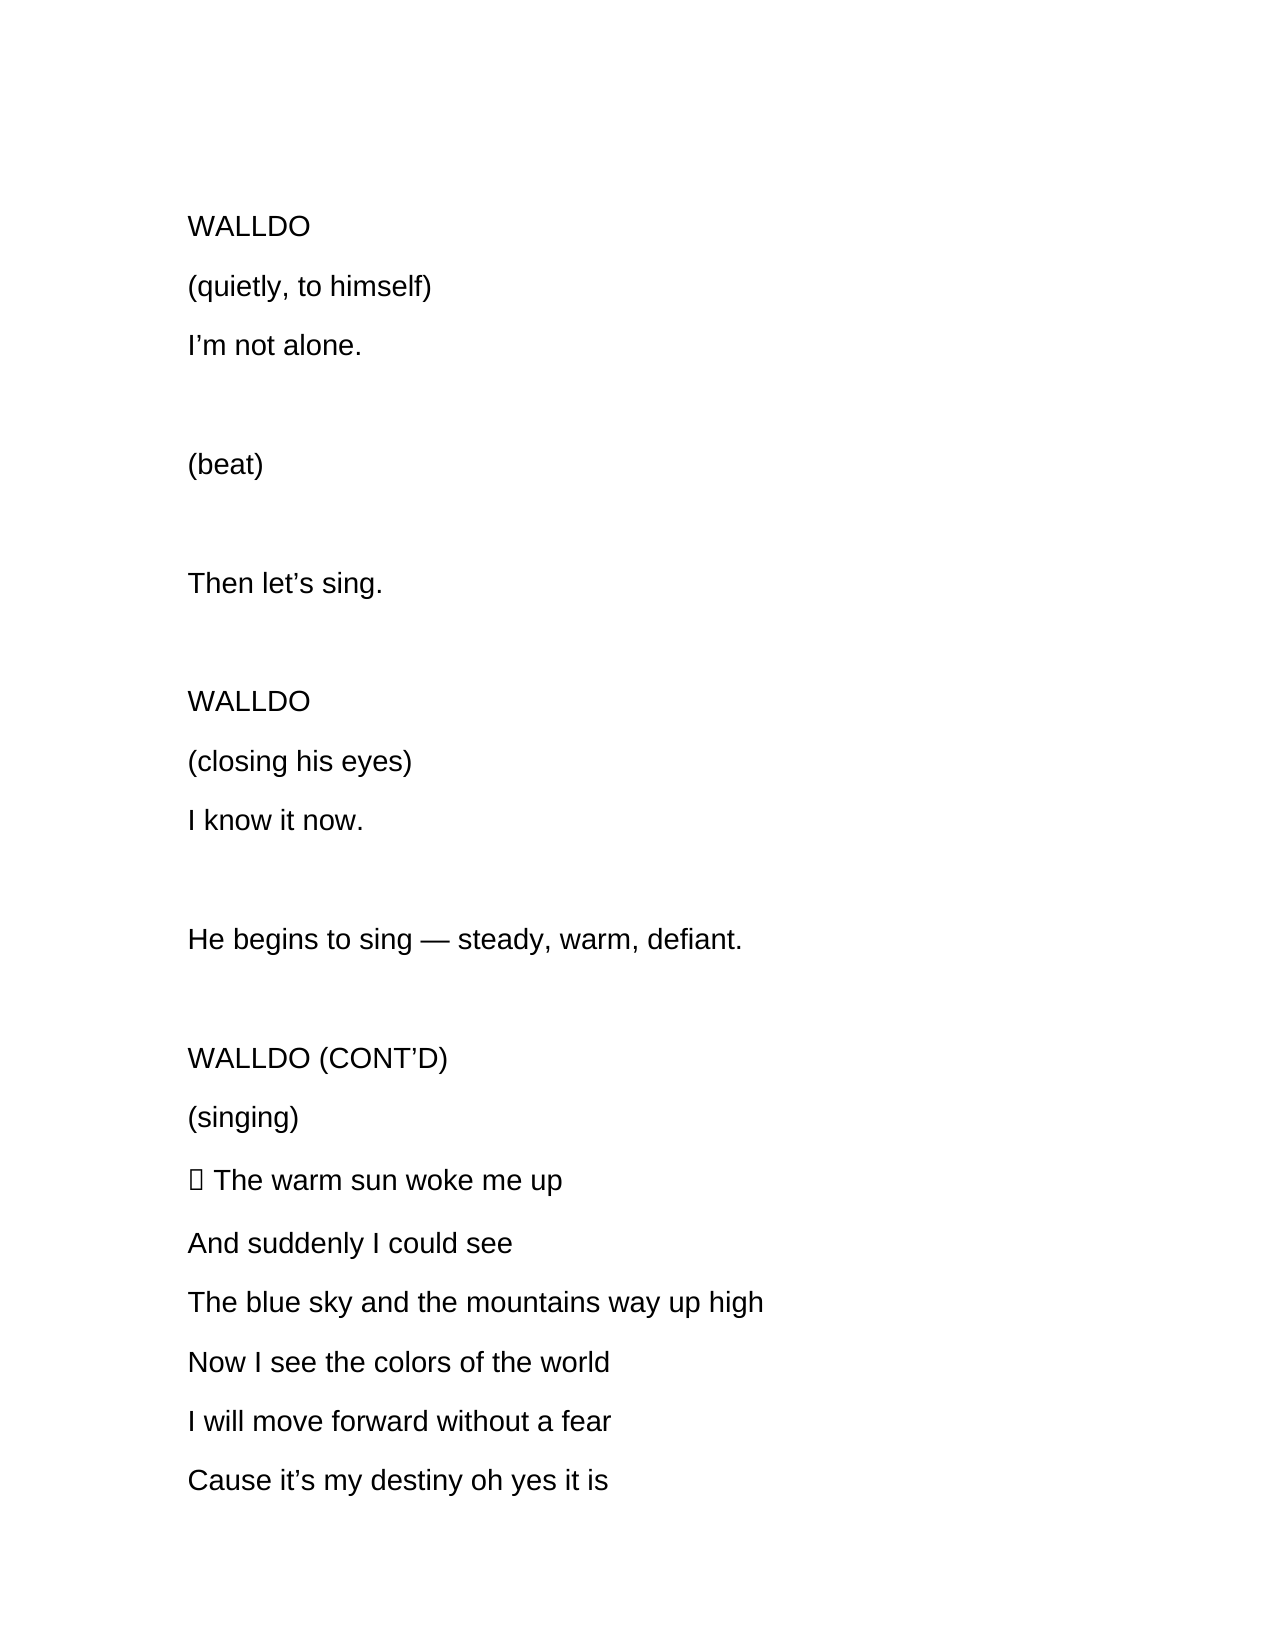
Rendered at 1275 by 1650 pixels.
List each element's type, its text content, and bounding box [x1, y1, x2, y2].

text (singing) [187, 1100, 1087, 1133]
text I know it now. [187, 803, 1087, 837]
text (beat) [187, 447, 1087, 480]
text And suddenly I could see [187, 1226, 1087, 1259]
text WALLDO [187, 209, 1087, 243]
text WALLDO [187, 684, 1087, 718]
text (quietly, to himself) [187, 269, 1087, 302]
text He begins to sing — steady, warm, defiant. [187, 922, 1087, 955]
text WALLDO (CONT’D) [187, 1041, 1087, 1074]
text The blue sky and the mountains way up high [187, 1285, 1087, 1319]
text (closing his eyes) [187, 744, 1087, 777]
text I’m not alone. [187, 328, 1087, 362]
text I will move forward without a fear [187, 1404, 1087, 1437]
text 🎵 The warm sun woke me up [187, 1159, 1087, 1199]
text Now I see the colors of the world [187, 1344, 1087, 1378]
text Then let’s sing. [187, 566, 1087, 599]
text Cause it’s my destiny oh yes it is [187, 1463, 1087, 1497]
